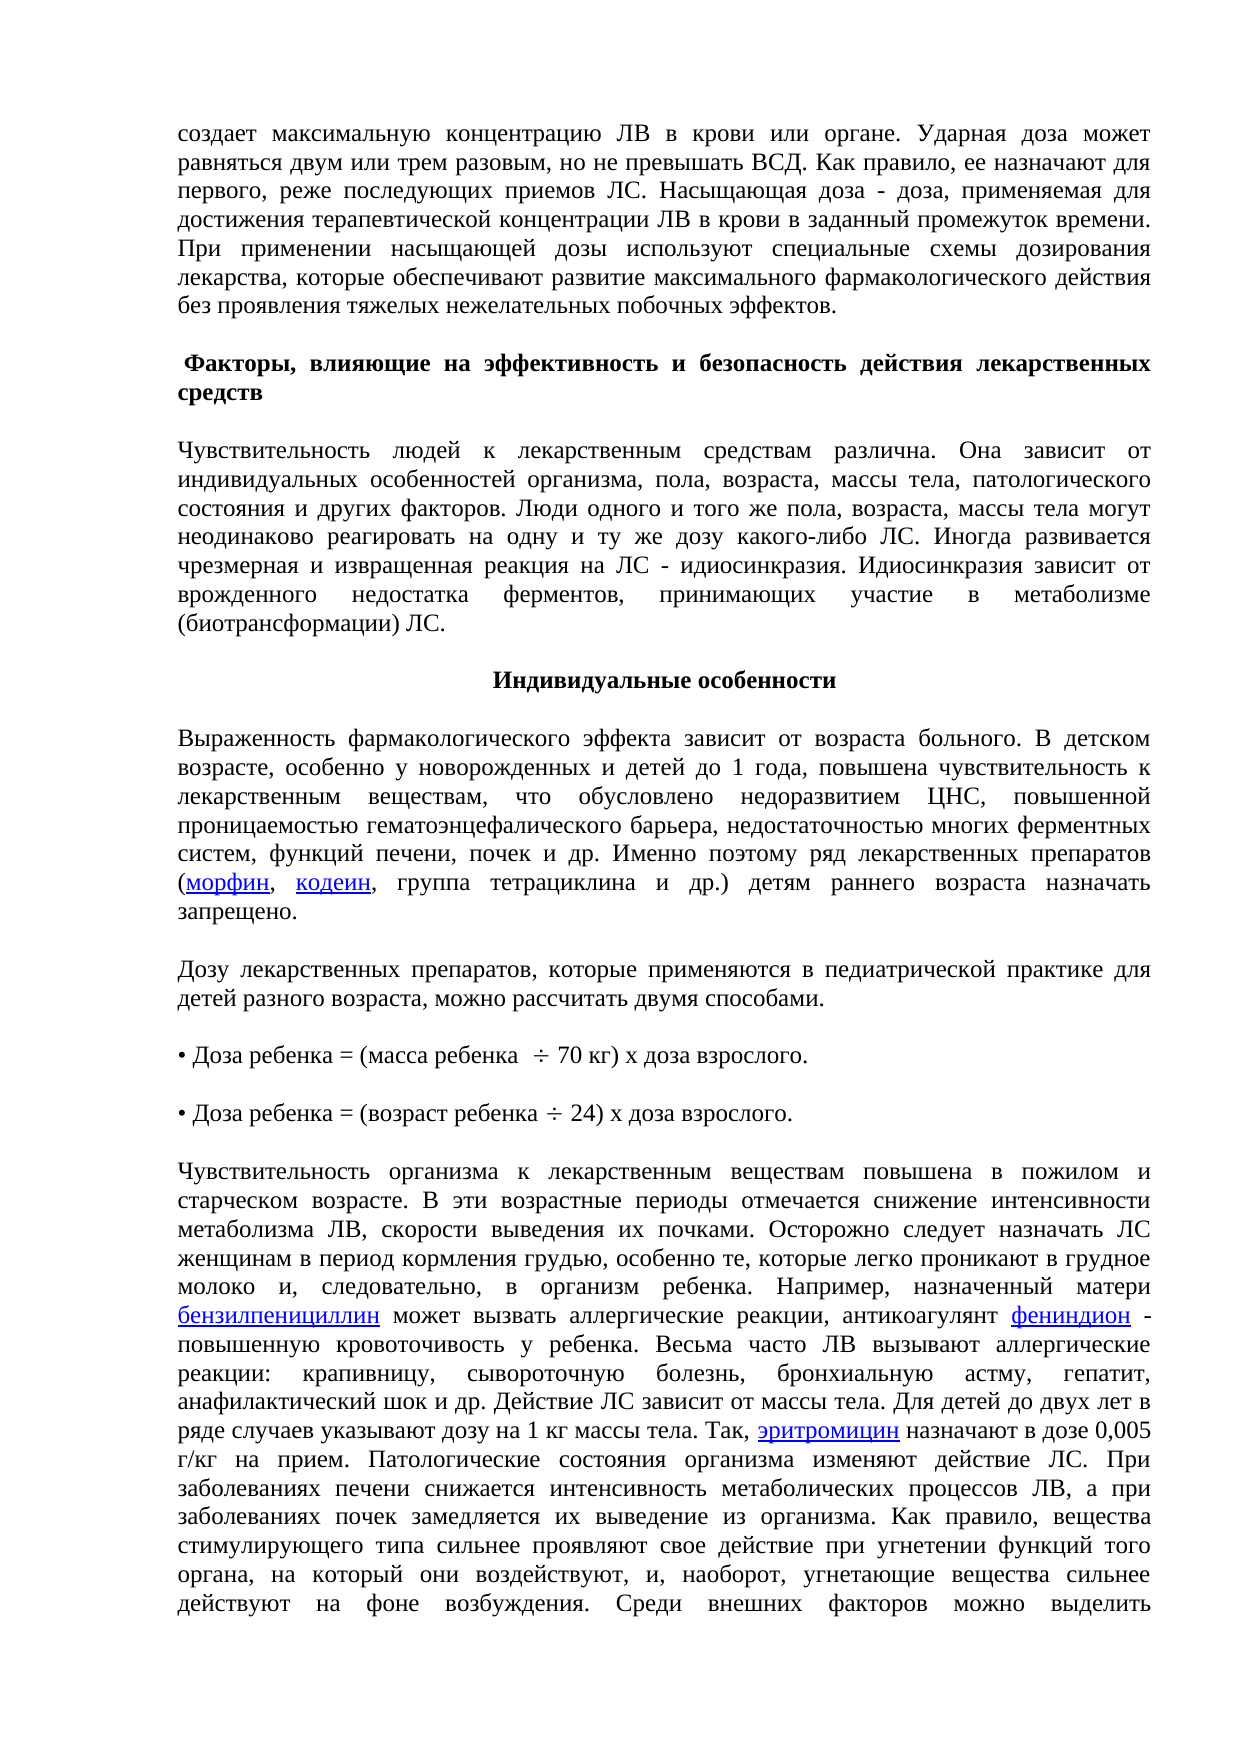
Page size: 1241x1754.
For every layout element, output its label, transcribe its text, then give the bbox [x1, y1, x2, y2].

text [177, 1156, 1152, 1616]
text • Доза ребенка = (возраст ребенка 24) x доза взрослого. [177, 1098, 1152, 1127]
text Выраженность фармакологического эффекта зависит от возраста больного. В детском возрасте, особенно у новорожденных и детей до 1 года, повышена чувствительность к лекарственным веществам, что обусловлено недоразвитием ЦНС, повышенной проницаемостью гематоэнцефалического барьера, недостаточностью многих ферментных систем, функций печени, почек и др. Именно поэтому ряд лекарственных препаратов (морфин, кодеин, группа тетрациклина и др.) детям раннего возраста назначать запрещено. [177, 723, 1152, 925]
text • Доза ребенка = (масса ребенка 70 кг) x доза взрослого. [177, 1041, 1152, 1069]
text Дозу лекарственных препаратов, которые применяются в педиатрической практике для детей разного возраста, можно рассчитать двумя способами. [177, 954, 1152, 1011]
text Чувствительность людей к лекарственным средствам различна. Она зависит от индивидуальных особенностей организма, пола, возраста, массы тела, патологического состояния и других факторов. Люди одного и того же пола, возраста, массы тела могут неодинаково реагировать на одну и ту же дозу какого-либо ЛС. Иногда развивается чрезмерная и извращенная реакция на ЛС - идиосинкразия. Идиосинкразия зависит от врожденного недостатка ферментов, принимающих участие в метаболизме (биотрансформации) ЛС. [177, 435, 1152, 636]
text Индивидуальные особенности [177, 666, 1152, 694]
text Факторы, влияющие на эффективность и безопасность действия лекарственных средств [177, 348, 1152, 406]
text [177, 118, 1152, 319]
